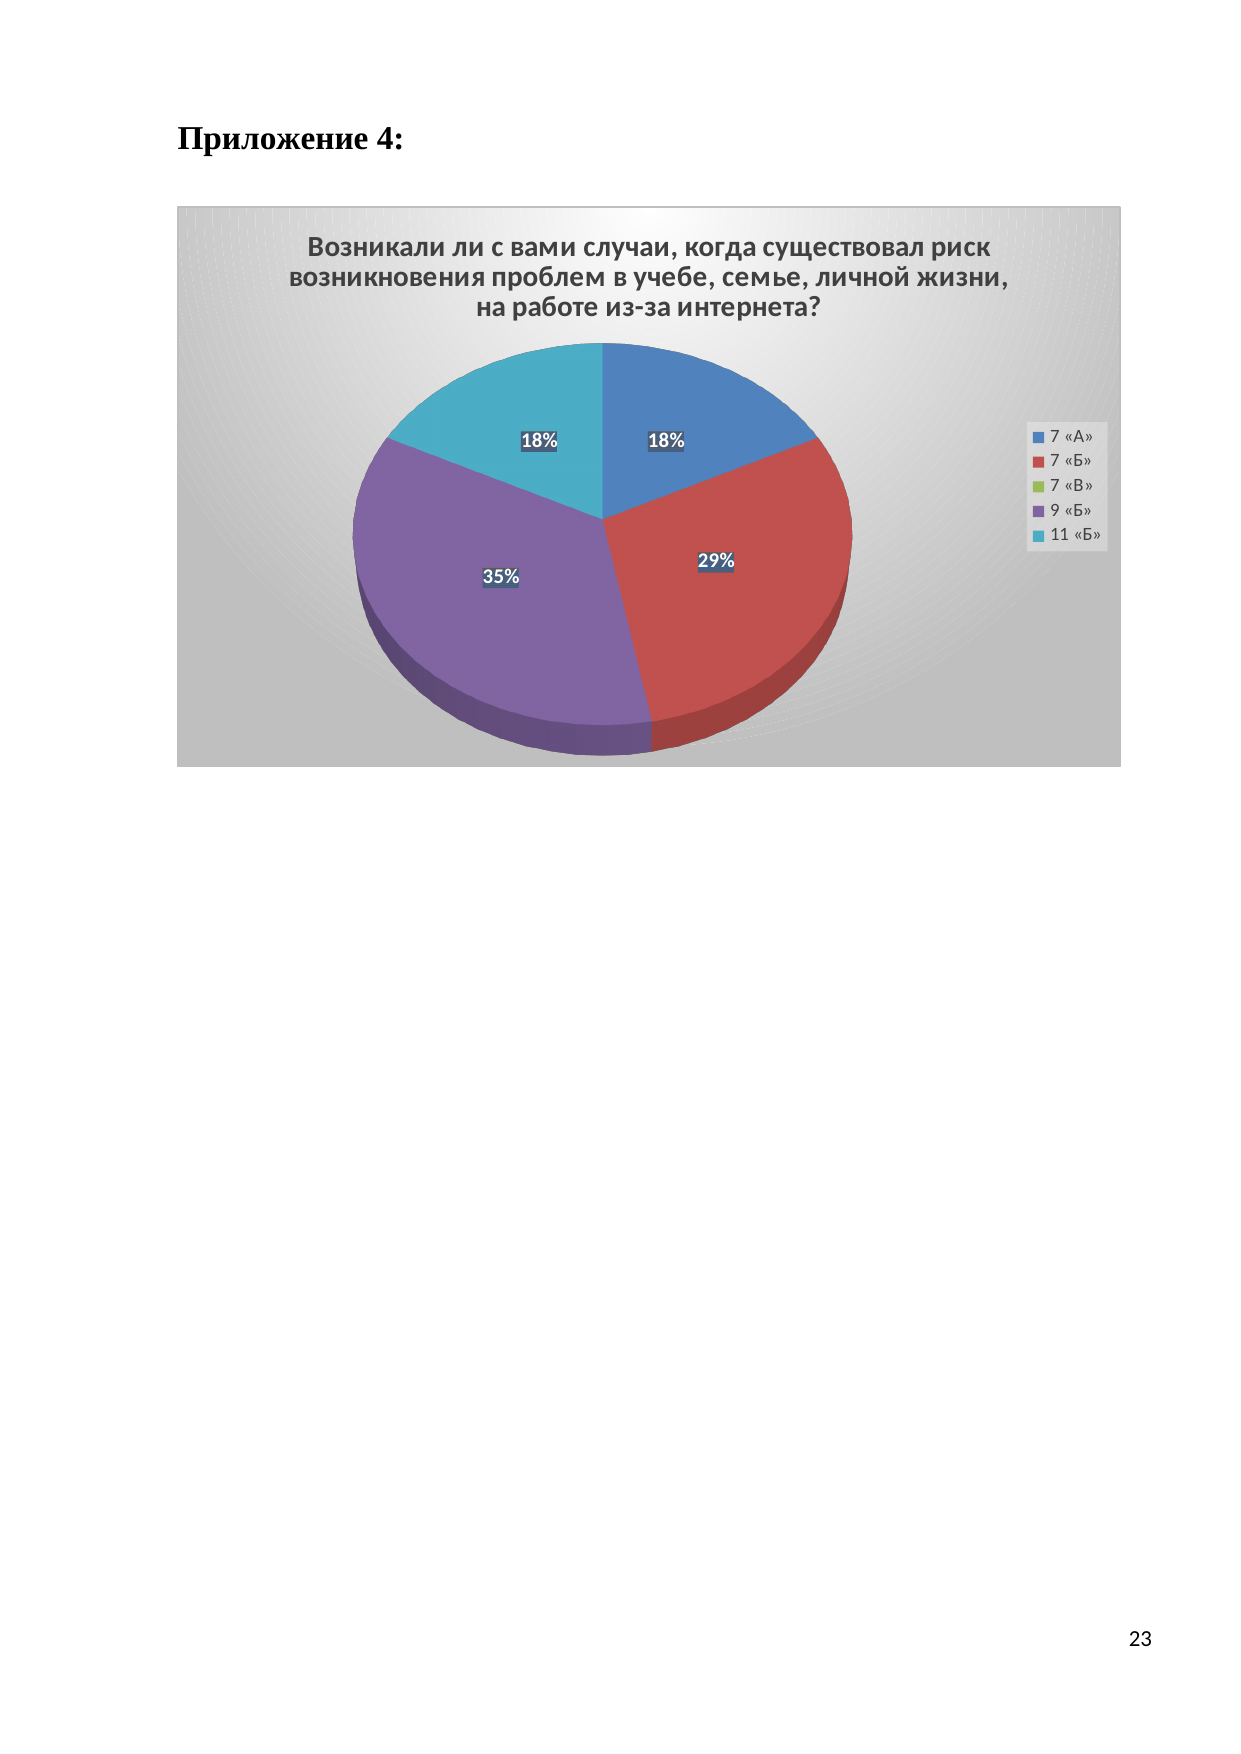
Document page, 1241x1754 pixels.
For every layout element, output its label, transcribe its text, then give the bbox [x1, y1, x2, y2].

text Приложение 4: [177, 118, 1152, 156]
